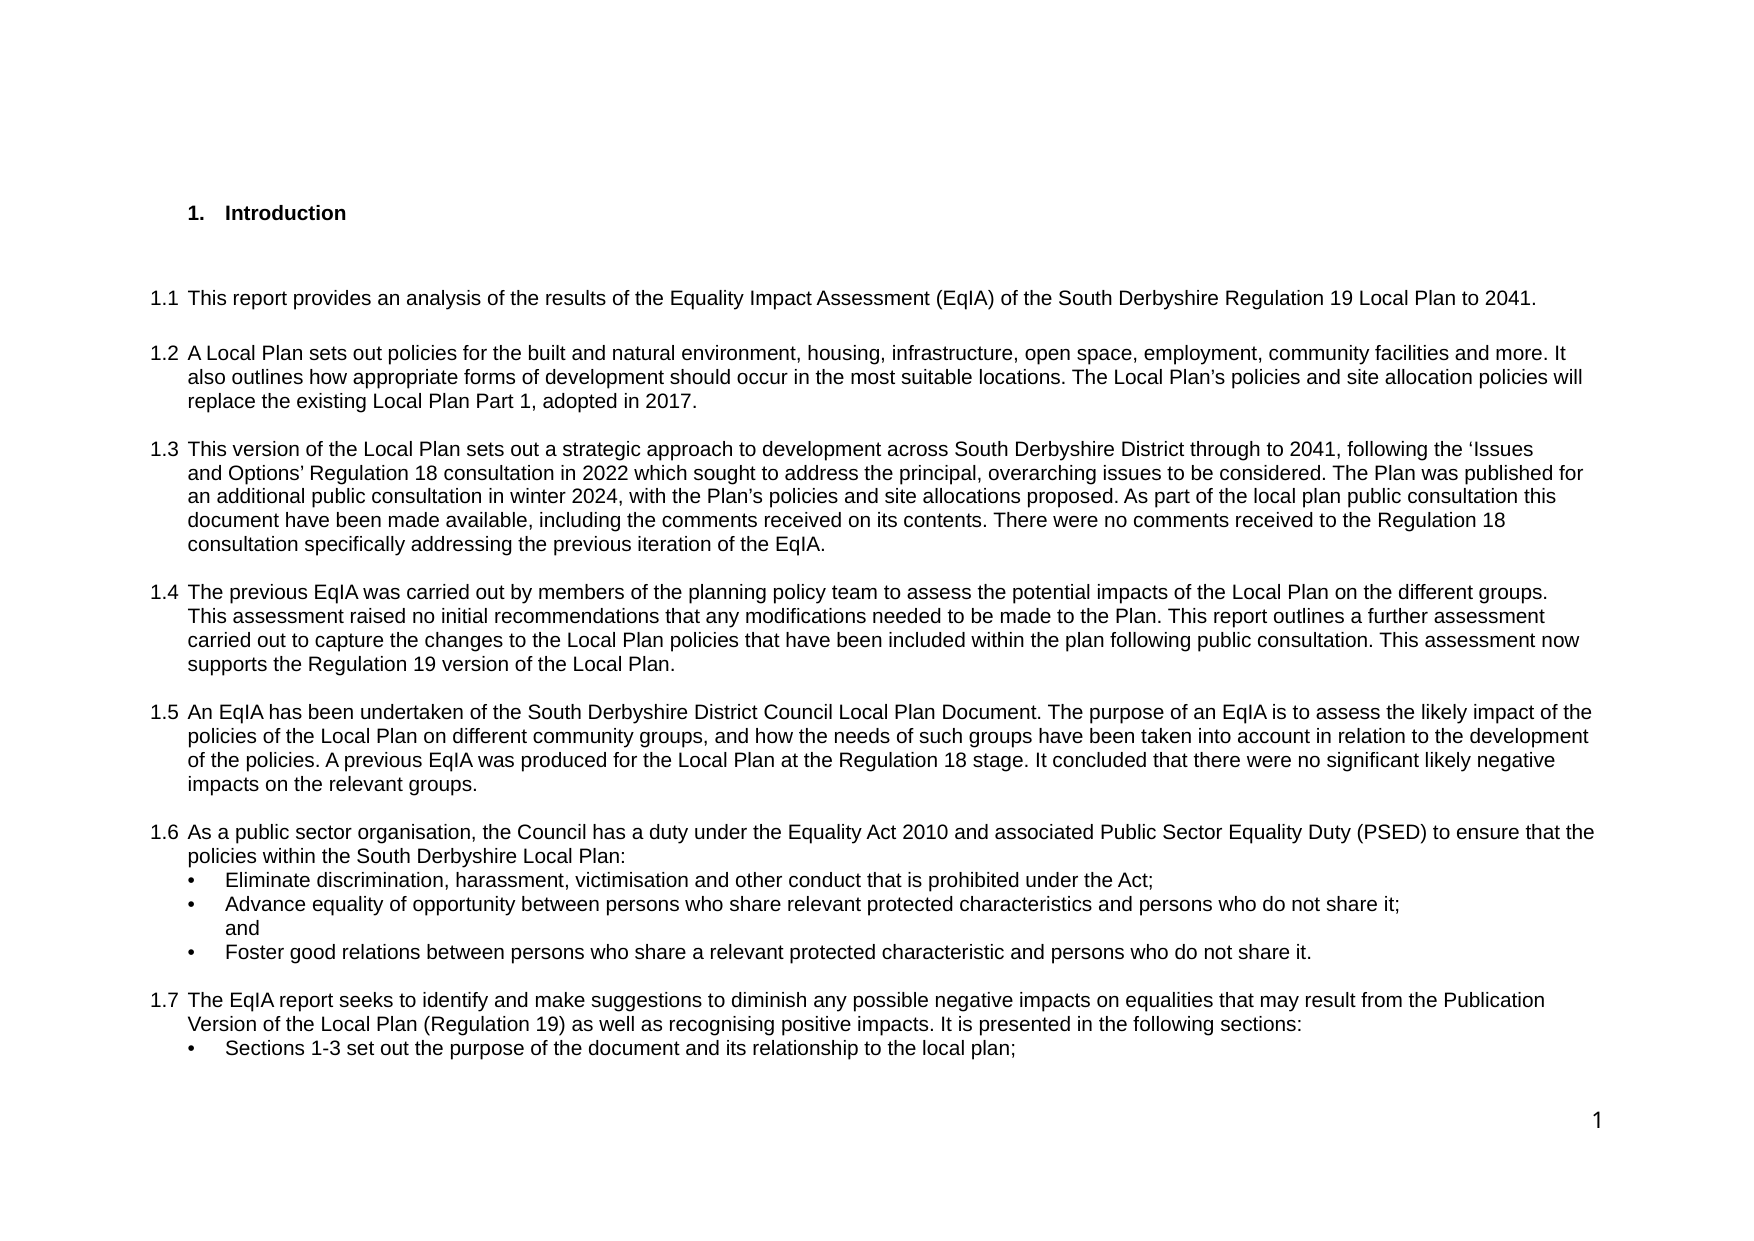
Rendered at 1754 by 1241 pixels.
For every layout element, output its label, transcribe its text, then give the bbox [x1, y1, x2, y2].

list As a public sector organisation, the Council has a duty under the Equality Act 2010 and associated Public Sector Equality Duty (PSED) to ensure that the [150, 820, 1604, 844]
list Eliminate discrimination, harassment, victimisation and other conduct that is prohibited under the Act; [187, 868, 1604, 892]
list The previous EqIA was carried out by members of the planning policy team to assess the potential impacts of the Local Plan on the different groups. [150, 580, 1604, 604]
list This report provides an analysis of the results of the Equality Impact Assessment (EqIA) of the South Derbyshire Regulation 19 Local Plan to 2041. [150, 285, 1604, 309]
list A Local Plan sets out policies for the built and natural environment, housing, infrastructure, open space, employment, community facilities and more. It [150, 341, 1604, 364]
list An EqIA has been undertaken of the South Derbyshire District Council Local Plan Document. The purpose of an EqIA is to assess the likely impact of the policies of the Local Plan on different community groups, and how the needs of such groups have been taken into account in relation to the development of the policies. A previous EqIA was produced for the Local Plan at the Regulation 18 stage. It concluded that there were no significant likely negative impacts on the relevant groups. [150, 700, 1604, 796]
list This assessment raised no initial recommendations that any modifications needed to be made to the Plan. This report outlines a further assessment carried out to capture the changes to the Local Plan policies that have been included within the plan following public consultation. This assessment now supports the Regulation 19 version of the Local Plan. [187, 604, 1604, 676]
list policies within the South Derbyshire Local Plan: [187, 844, 1604, 868]
list The EqIA report seeks to identify and make suggestions to diminish any possible negative impacts on equalities that may result from the Publication Version of the Local Plan (Regulation 19) as well as recognising positive impacts. It is presented in the following sections: [150, 987, 1604, 1035]
list Introduction [187, 200, 1604, 224]
text and [150, 916, 1604, 939]
list This version of the Local Plan sets out a strategic approach to development across South Derbyshire District through to 2041, following the ‘Issues [150, 436, 1604, 460]
list Advance equality of opportunity between persons who share relevant protected characteristics and persons who do not share it; [187, 892, 1604, 916]
list and Options’ Regulation 18 consultation in 2022 which sought to address the principal, overarching issues to be considered. The Plan was published for an additional public consultation in winter 2024, with the Plan’s policies and site allocations proposed. As part of the local plan public consultation this document have been made available, including the comments received on its contents. There were no comments received to the Regulation 18 consultation specifically addressing the previous iteration of the EqIA. [187, 460, 1604, 556]
list Foster good relations between persons who share a relevant protected characteristic and persons who do not share it. [187, 939, 1604, 963]
list Sections 1-3 set out the purpose of the document and its relationship to the local plan; [187, 1035, 1604, 1059]
list also outlines how appropriate forms of development should occur in the most suitable locations. The Local Plan’s policies and site allocation policies will replace the existing Local Plan Part 1, adopted in 2017. [187, 364, 1604, 412]
